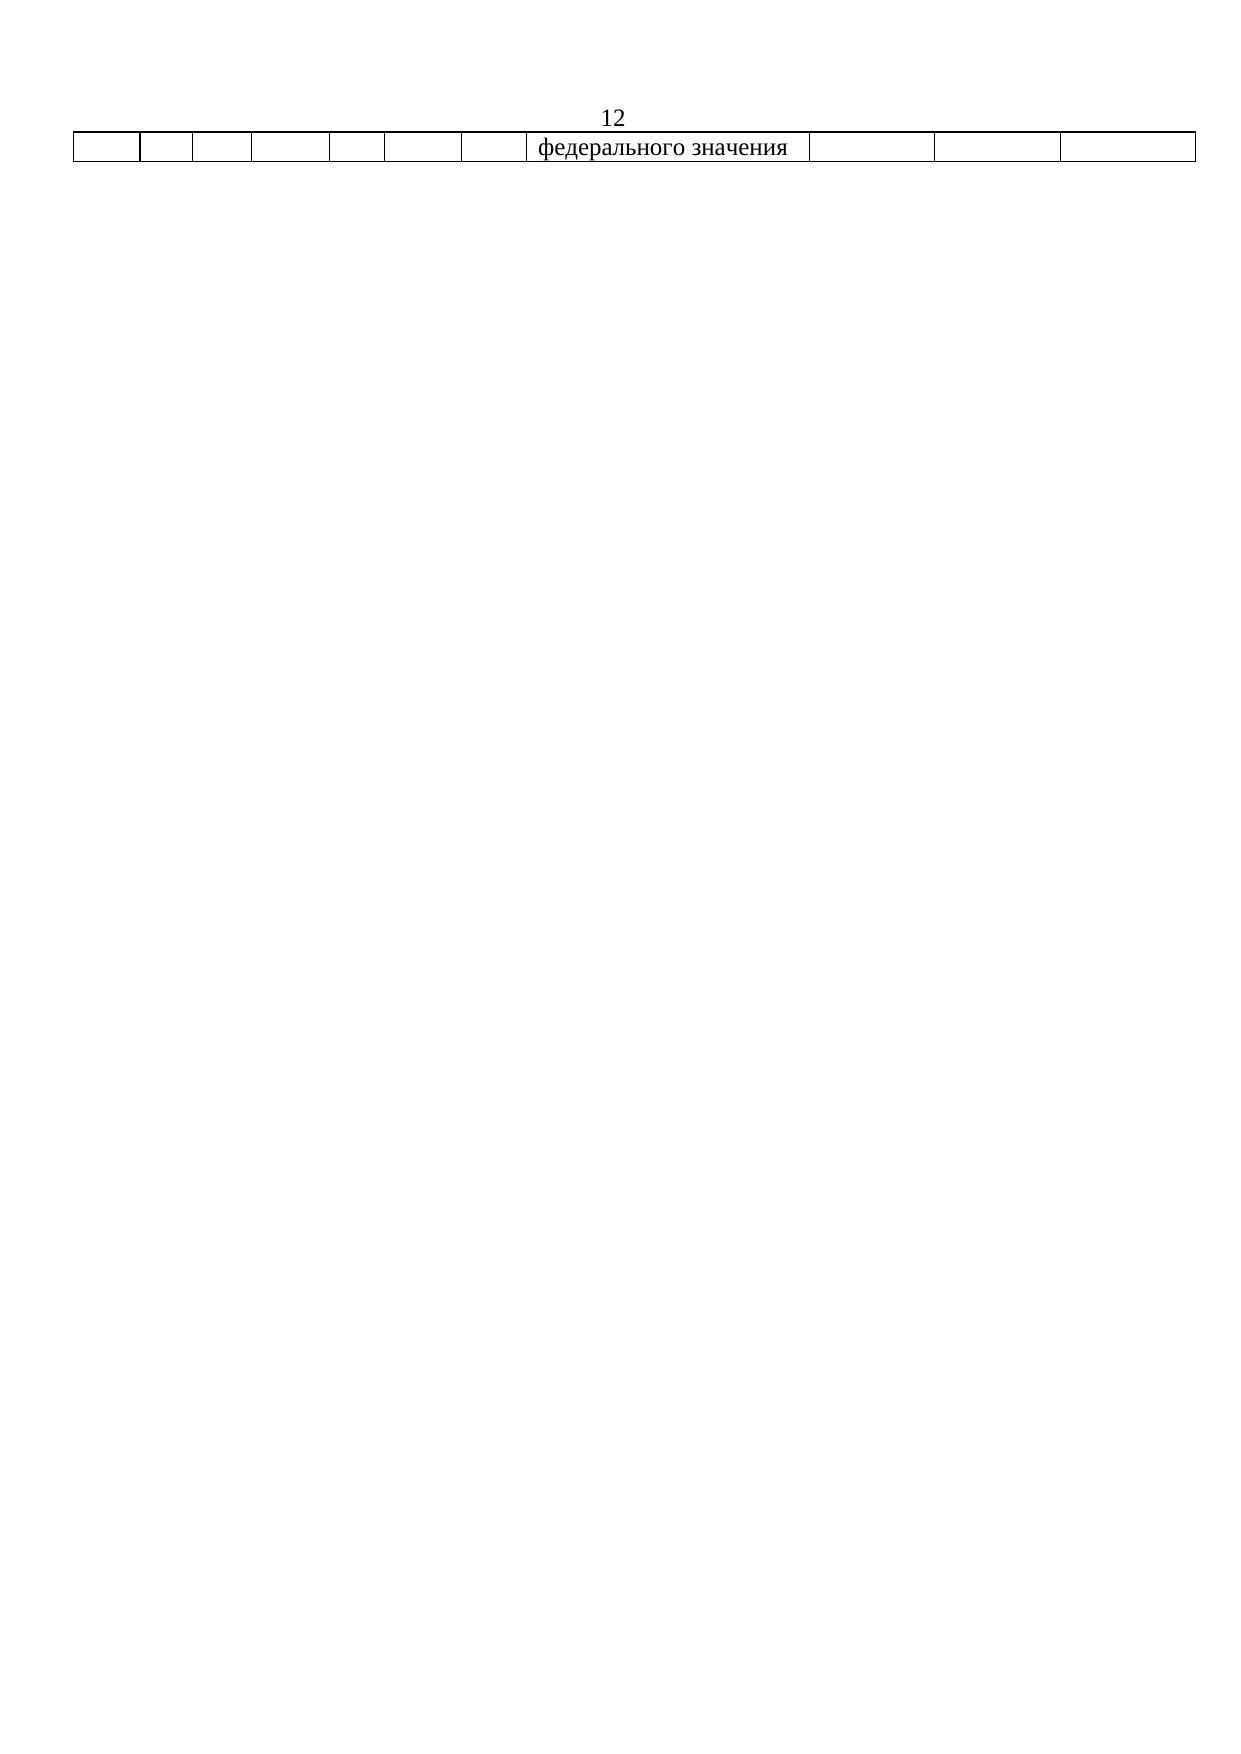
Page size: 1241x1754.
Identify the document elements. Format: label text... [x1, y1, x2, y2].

table_cell 610 [462, 133, 526, 161]
table_cell 0000 [385, 133, 461, 161]
table_cell 0201 [252, 133, 329, 161]
table_cell 01 [141, 133, 192, 161]
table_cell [527, 133, 809, 161]
table_cell 05 [193, 133, 251, 161]
table_cell 03 [330, 133, 384, 161]
table_cell 33 682,8 [1061, 133, 1195, 161]
table_cell 29 329,8 [935, 133, 1060, 161]
table_cell 900 [74, 133, 139, 161]
table_cell 38 362,0 [810, 133, 934, 161]
